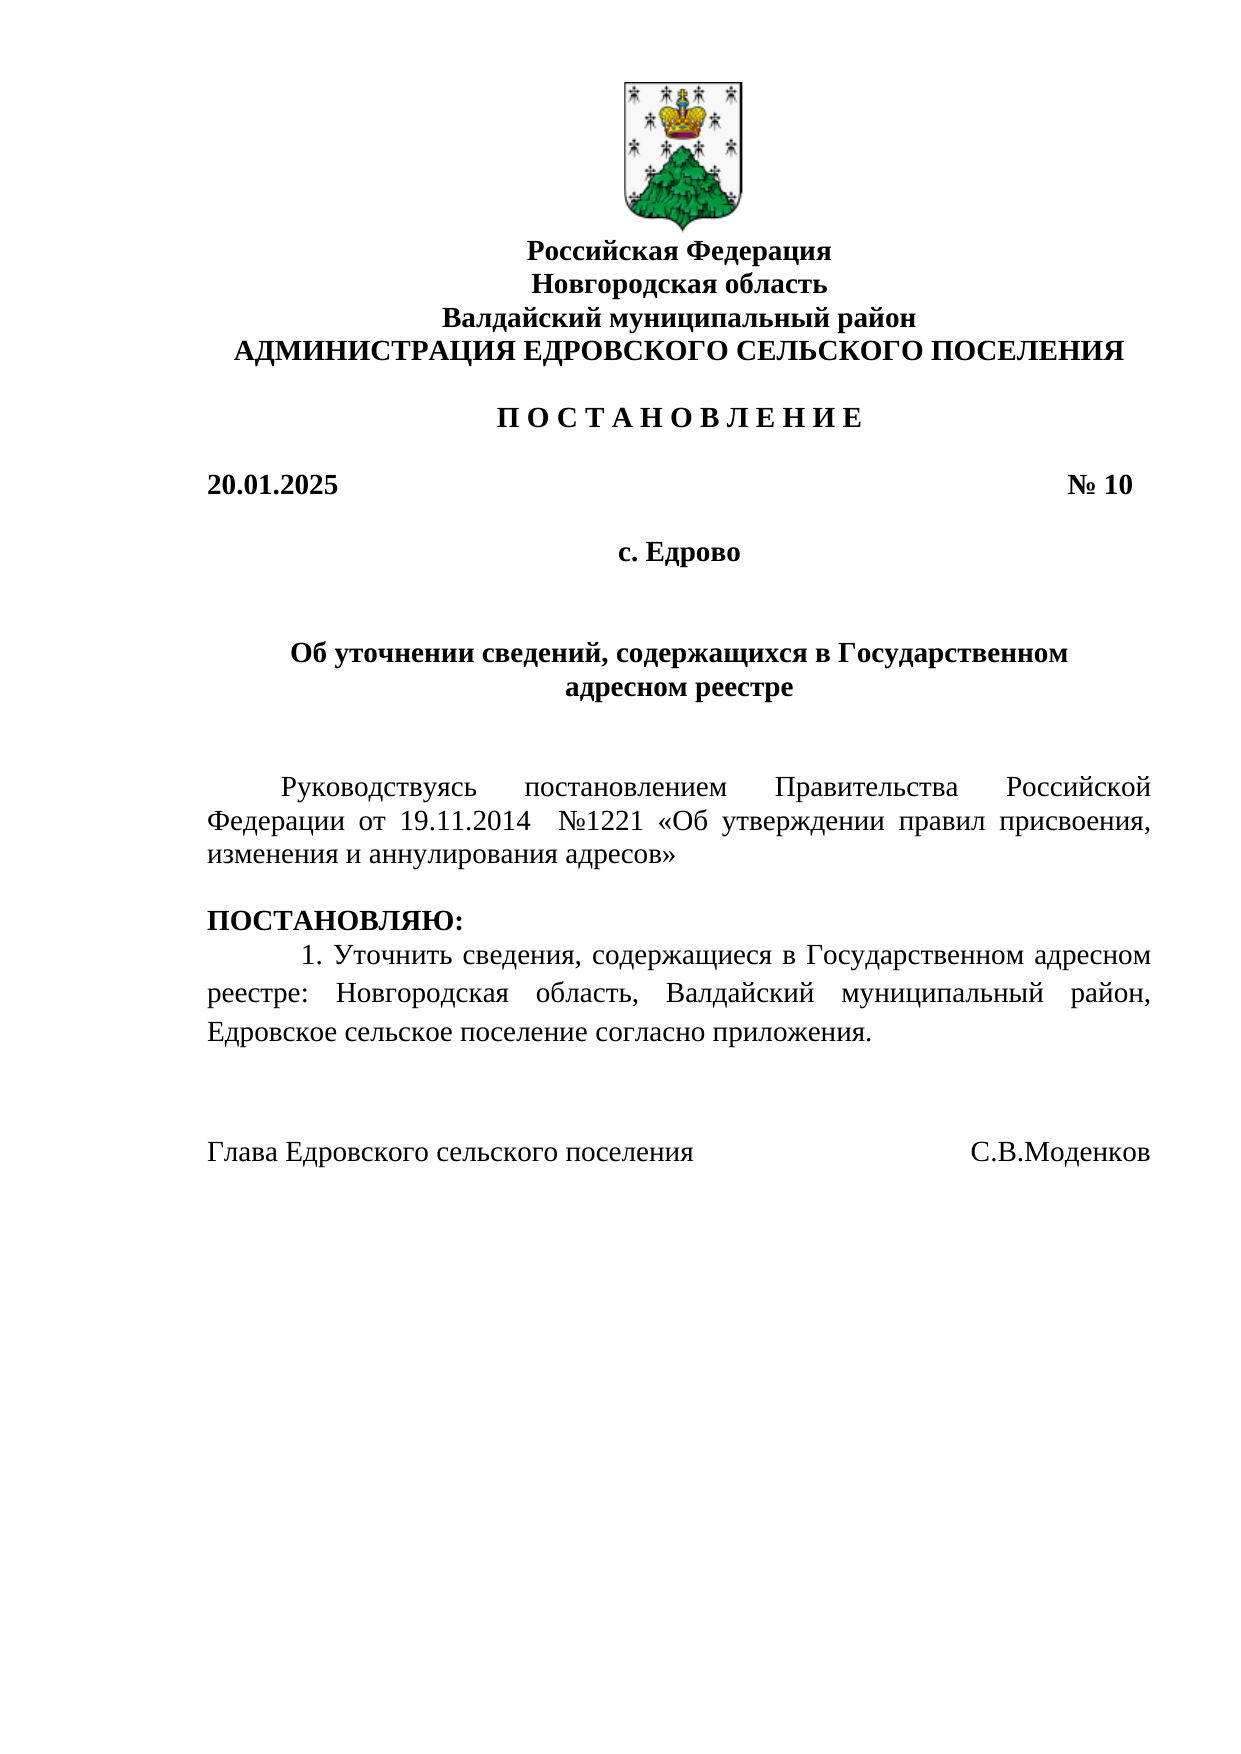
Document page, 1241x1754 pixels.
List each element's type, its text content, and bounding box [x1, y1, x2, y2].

text Новгородская область [207, 266, 1152, 300]
text Валдайский муниципальный район [207, 300, 1152, 333]
text Об уточнении сведений, содержащихся в Государственном [207, 635, 1152, 669]
text П О С Т А Н О В Л Е Н И Е [207, 400, 1152, 434]
text 20.01.2025 № 10 [207, 467, 1152, 501]
text Руководствуясь постановлением Правительства Российской Федерации от 19.11.2014 №1221 «Об утверждении правил присвоения, изменения и аннулирования адресов» [207, 769, 1152, 870]
text АДМИНИСТРАЦИЯ ЕДРОВСКОГО СЕЛЬСКОГО ПОСЕЛЕНИЯ [207, 333, 1152, 367]
text ПОСТАНОВЛЯЮ: [207, 903, 1152, 937]
text 1. Уточнить сведения, содержащиеся в Государственном адресном реестре: Новгородская область, Валдайский муниципальный район, Едровское сельское поселение согласно приложения. [207, 937, 1152, 1048]
text Глава Едровского сельского поселения С.В.Моденков [207, 1134, 1152, 1168]
text адресном реестре [207, 669, 1152, 702]
text Российская Федерация [207, 89, 1152, 266]
text с. Едрово [207, 534, 1152, 568]
